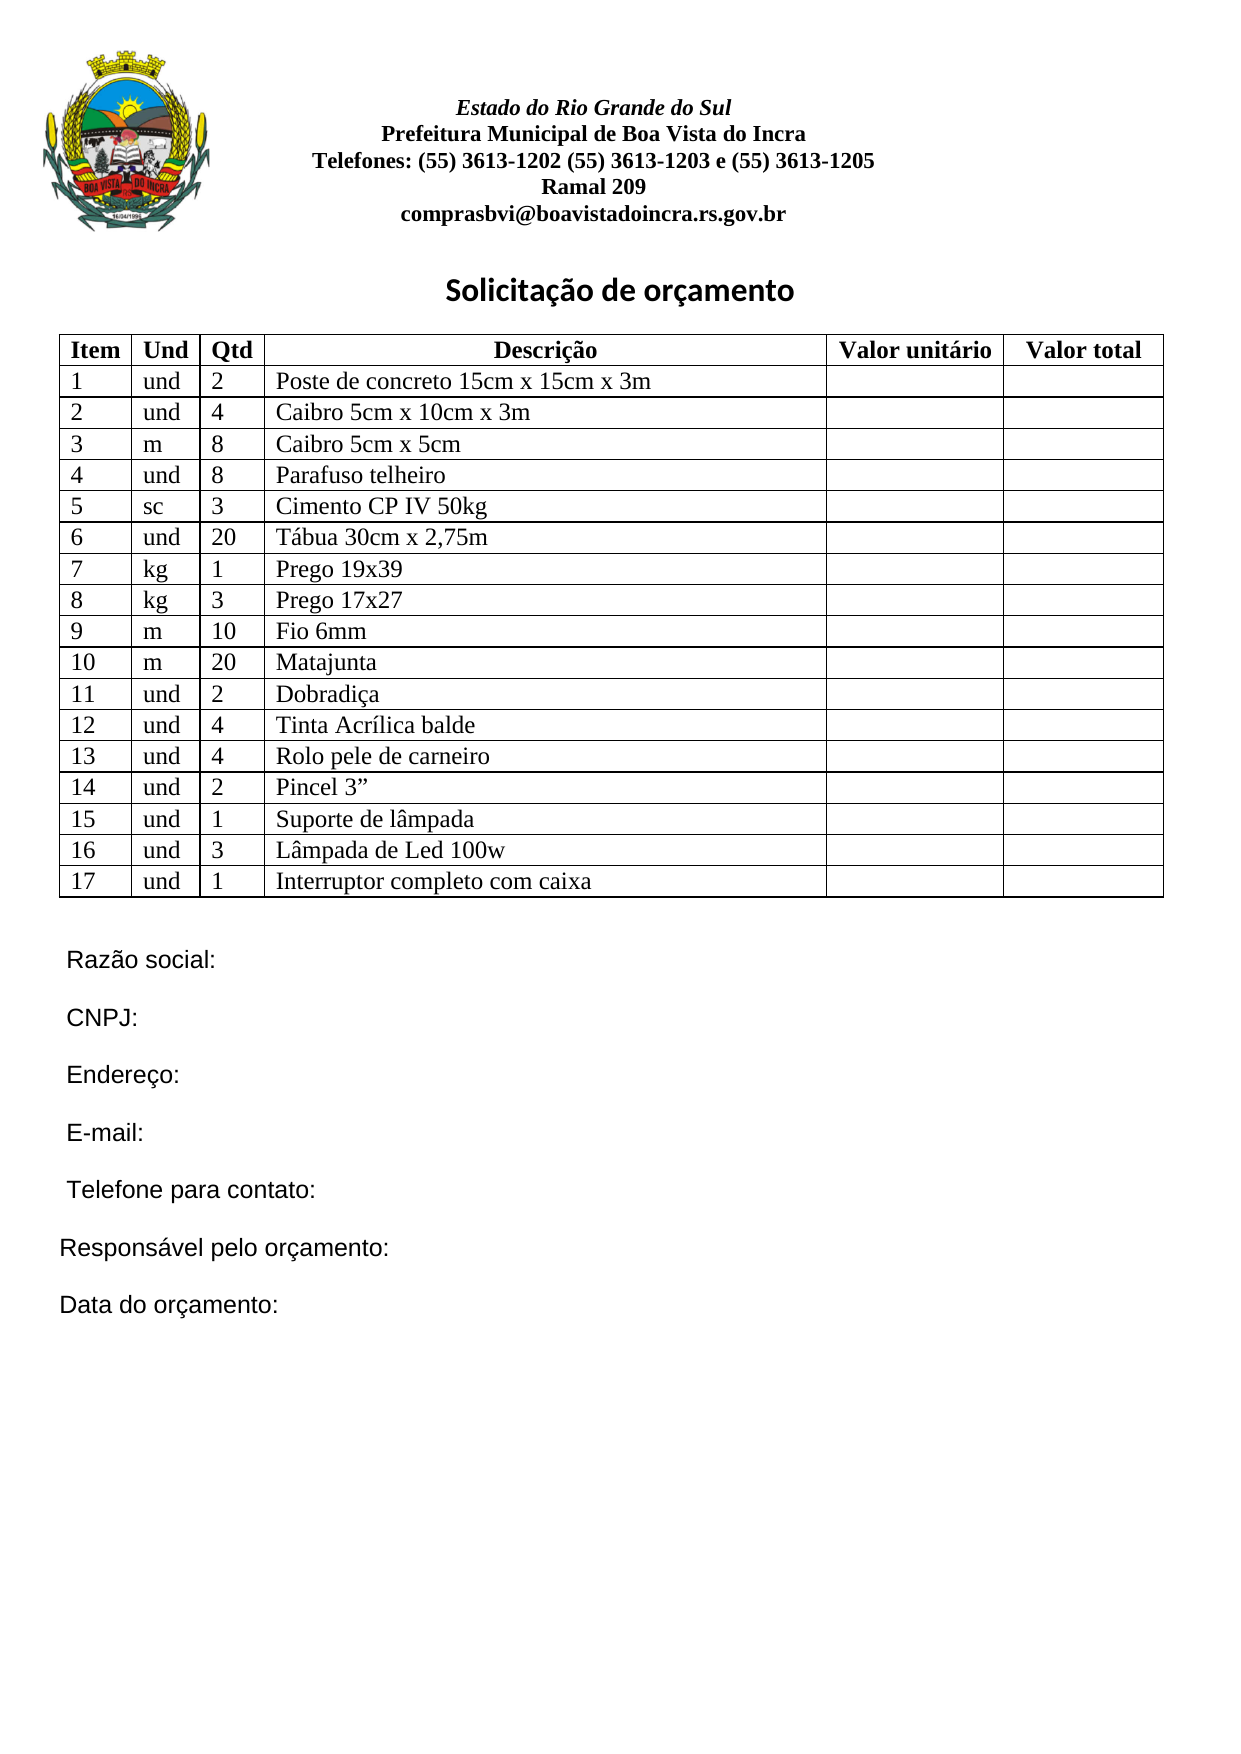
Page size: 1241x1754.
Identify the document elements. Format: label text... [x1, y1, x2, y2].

text CNPJ: [59, 1003, 1181, 1032]
table_cell [827, 616, 1003, 646]
table_cell Tinta Acrílica balde [265, 710, 826, 740]
table_cell und [132, 398, 199, 428]
table_cell [1004, 835, 1163, 865]
table_cell Prego 17x27 [265, 585, 826, 615]
table_cell und [132, 710, 199, 740]
table_cell und [132, 804, 199, 834]
table_cell und [132, 679, 199, 709]
text Solicitação de orçamento [59, 269, 1181, 310]
table_cell [1004, 398, 1163, 428]
table_cell [827, 710, 1003, 740]
table_cell 3 [201, 491, 264, 521]
table_cell 2 [201, 366, 264, 396]
table_cell Pincel 3” [265, 773, 826, 803]
text Razão social: [59, 945, 1181, 974]
table_cell 13 [60, 741, 131, 771]
table_cell Dobradiça [265, 679, 826, 709]
table_cell Poste de concreto 15cm x 15cm x 3m [265, 366, 826, 396]
table_cell Suporte de lâmpada [265, 804, 826, 834]
table_cell [827, 804, 1003, 834]
table_cell [1004, 741, 1163, 771]
table_cell und [132, 835, 199, 865]
table_cell [1004, 554, 1163, 584]
table_cell [827, 398, 1003, 428]
table_cell 15 [60, 804, 131, 834]
table_cell m [132, 429, 199, 459]
text E-mail: [59, 1118, 1181, 1147]
table_cell [1004, 523, 1163, 553]
table_cell [1004, 585, 1163, 615]
table_cell [827, 585, 1003, 615]
table_cell 8 [201, 460, 264, 490]
table_header Qtd [201, 335, 264, 365]
table_cell und [132, 866, 199, 896]
table_header Valor total [1004, 335, 1163, 365]
picture [41, 50, 211, 232]
table_cell 4 [201, 710, 264, 740]
table_cell 10 [60, 648, 131, 678]
table_cell 20 [201, 648, 264, 678]
table_cell Tábua 30cm x 2,75m [265, 523, 826, 553]
table_cell Interruptor completo com caixa [265, 866, 826, 896]
table_cell 5 [60, 491, 131, 521]
table_cell Caibro 5cm x 5cm [265, 429, 826, 459]
table_cell 4 [201, 398, 264, 428]
table_cell 11 [60, 679, 131, 709]
table_cell [827, 773, 1003, 803]
table_header Valor unitário [827, 335, 1003, 365]
table_cell [827, 648, 1003, 678]
table_cell [827, 679, 1003, 709]
table_cell [1004, 710, 1163, 740]
table_cell Cimento CP IV 50kg [265, 491, 826, 521]
table_cell Fio 6mm [265, 616, 826, 646]
table_cell und [132, 366, 199, 396]
table_header Und [132, 335, 199, 365]
table_cell 1 [201, 554, 264, 584]
table_cell 1 [201, 866, 264, 896]
table_cell 12 [60, 710, 131, 740]
table_cell [827, 366, 1003, 396]
table_header Descrição [265, 335, 826, 365]
table_cell Matajunta [265, 648, 826, 678]
table_cell [1004, 679, 1163, 709]
text Data do orçamento: [59, 1290, 1181, 1319]
table_cell [1004, 429, 1163, 459]
table_cell 17 [60, 866, 131, 896]
table_cell [827, 429, 1003, 459]
table_cell [1004, 460, 1163, 490]
table_cell kg [132, 585, 199, 615]
table_cell [1004, 616, 1163, 646]
table_cell Parafuso telheiro [265, 460, 826, 490]
table_cell 4 [60, 460, 131, 490]
table_cell Prego 19x39 [265, 554, 826, 584]
table_cell Rolo pele de carneiro [265, 741, 826, 771]
table_cell m [132, 616, 199, 646]
table_cell 14 [60, 773, 131, 803]
table_cell [827, 554, 1003, 584]
table_cell 3 [60, 429, 131, 459]
table_cell 7 [60, 554, 131, 584]
text Endereço: [59, 1060, 1181, 1089]
table_cell und [132, 523, 199, 553]
table_cell [1004, 366, 1163, 396]
table_cell sc [132, 491, 199, 521]
table_cell [1004, 773, 1163, 803]
table_cell Lâmpada de Led 100w [265, 835, 826, 865]
table_cell m [132, 648, 199, 678]
table_cell 4 [201, 741, 264, 771]
table_cell 10 [201, 616, 264, 646]
table_cell 6 [60, 523, 131, 553]
table_cell [827, 491, 1003, 521]
table_cell 2 [60, 398, 131, 428]
table_cell und [132, 741, 199, 771]
table_cell 2 [201, 679, 264, 709]
table_cell und [132, 460, 199, 490]
table_cell Caibro 5cm x 10cm x 3m [265, 398, 826, 428]
table_cell [1004, 648, 1163, 678]
text Telefone para contato: [59, 1175, 1181, 1204]
table_cell [827, 460, 1003, 490]
table_header Item [60, 335, 131, 365]
table_cell 20 [201, 523, 264, 553]
table_cell 1 [201, 804, 264, 834]
table_cell 3 [201, 585, 264, 615]
table_cell [827, 835, 1003, 865]
table_cell 16 [60, 835, 131, 865]
table_cell und [132, 773, 199, 803]
table_cell 8 [201, 429, 264, 459]
table_cell 9 [60, 616, 131, 646]
table_cell [1004, 491, 1163, 521]
table_cell [827, 741, 1003, 771]
table_cell [827, 866, 1003, 896]
table_cell [1004, 866, 1163, 896]
table_cell [827, 523, 1003, 553]
table_cell [1004, 804, 1163, 834]
table_cell 8 [60, 585, 131, 615]
table_cell 2 [201, 773, 264, 803]
table_cell 1 [60, 366, 131, 396]
table_cell 3 [201, 835, 264, 865]
text Responsável pelo orçamento: [59, 1233, 1181, 1262]
table_cell kg [132, 554, 199, 584]
